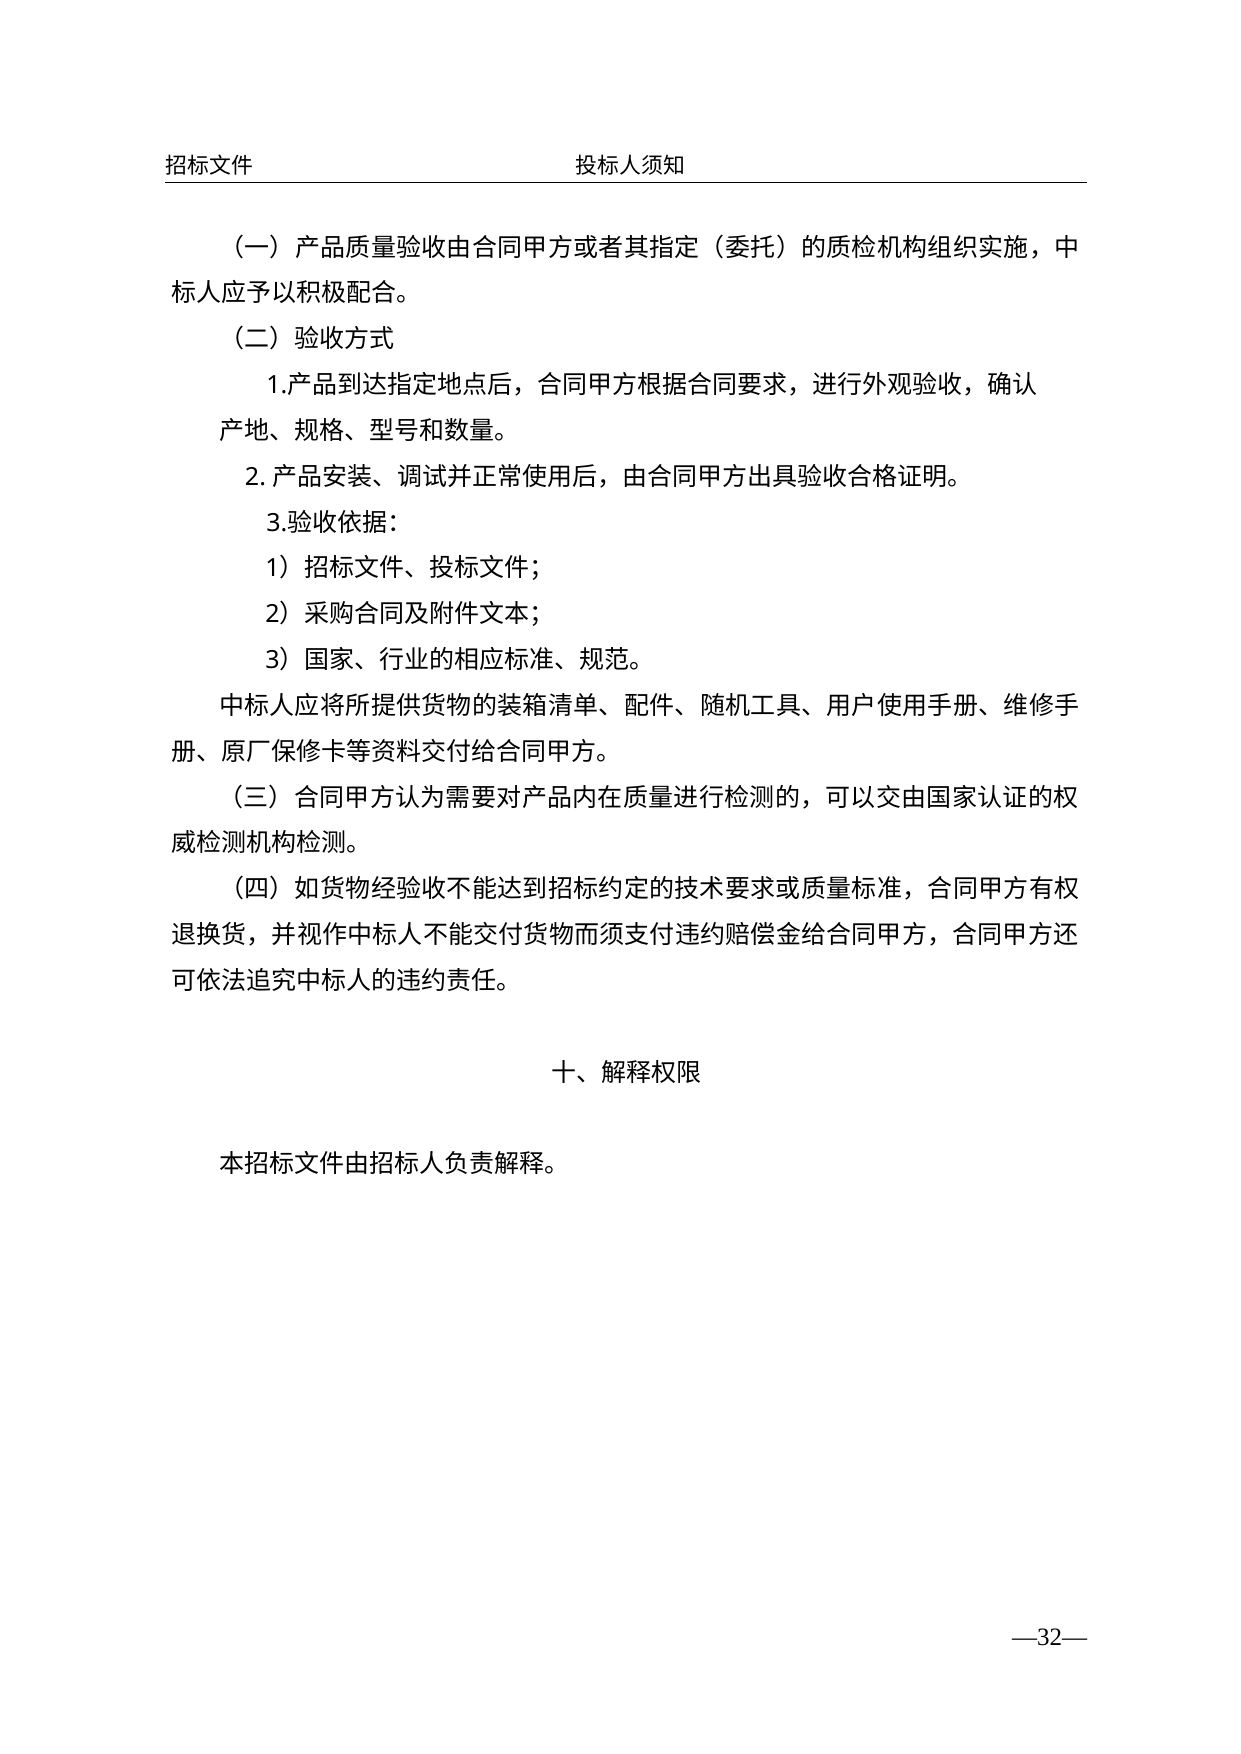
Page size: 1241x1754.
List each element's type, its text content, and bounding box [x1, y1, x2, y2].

text 2）采购合同及附件文本； [171, 586, 1081, 632]
text 1）招标文件、投标文件； [171, 540, 1081, 586]
text （一）产品质量验收由合同甲方或者其指定（委托）的质检机构组织实施，中标人应予以积极配合。 [171, 219, 1081, 311]
text 十、解释权限 [171, 1044, 1081, 1090]
text （三）合同甲方认为需要对产品内在质量进行检测的，可以交由国家认证的权威检测机构检测。 [171, 769, 1081, 861]
text 3）国家、行业的相应标准、规范。 [171, 632, 1081, 678]
text 3.验收依据： [171, 494, 1081, 540]
text 本招标文件由招标人负责解释。 [171, 1136, 1081, 1182]
text 中标人应将所提供货物的装箱清单、配件、随机工具、用户使用手册、维修手册、原厂保修卡等资料交付给合同甲方。 [171, 678, 1081, 769]
text 产地、规格、型号和数量。 [171, 403, 1081, 448]
text （二）验收方式 [171, 311, 1081, 357]
text 1.产品到达指定地点后，合同甲方根据合同要求，进行外观验收，确认 [171, 357, 1081, 403]
text 2. 产品安装、调试并正常使用后，由合同甲方出具验收合格证明。 [171, 448, 1081, 494]
text （四）如货物经验收不能达到招标约定的技术要求或质量标准，合同甲方有权退换货，并视作中标人不能交付货物而须支付违约赔偿金给合同甲方，合同甲方还可依法追究中标人的违约责任。 [171, 861, 1081, 998]
